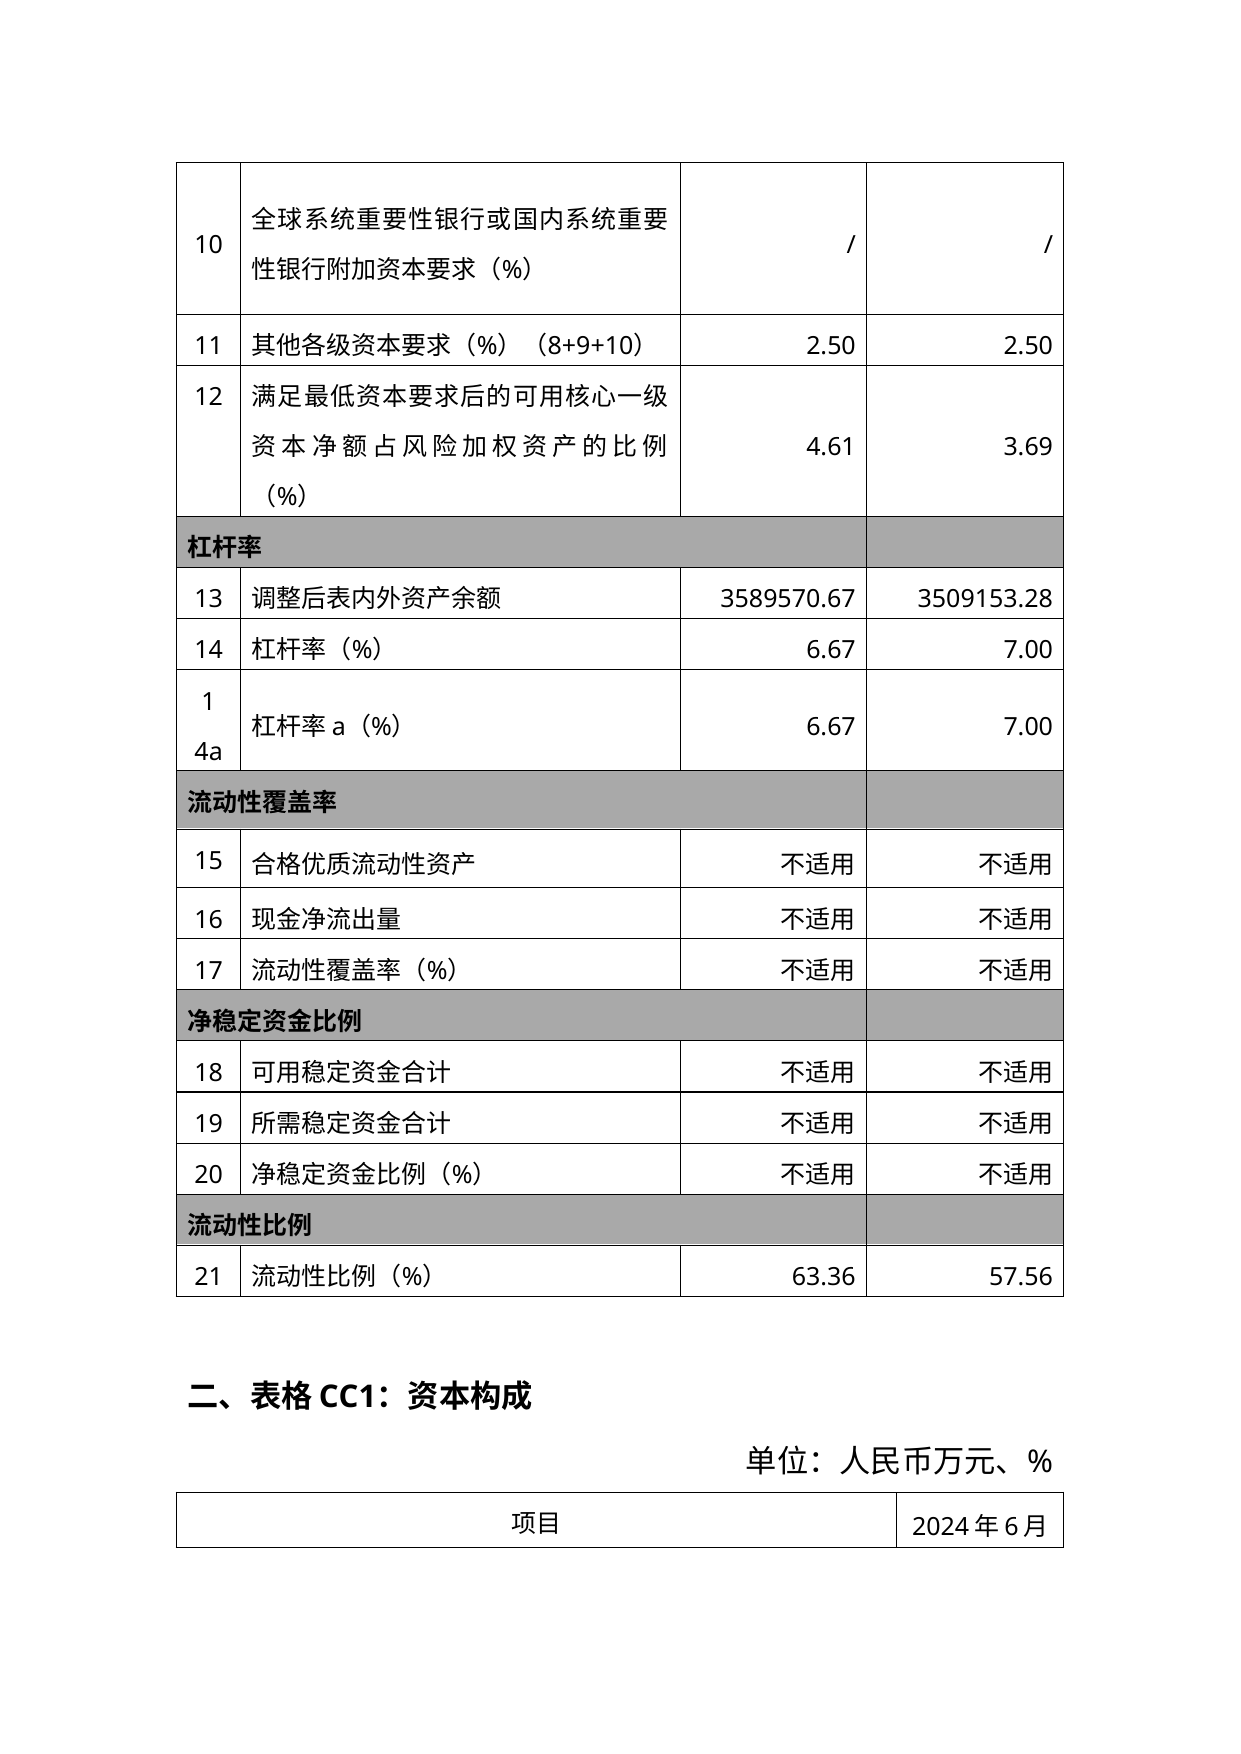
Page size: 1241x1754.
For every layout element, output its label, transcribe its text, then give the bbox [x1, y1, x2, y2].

table_cell 杠杆率 [177, 517, 866, 567]
table_cell 杠杆率（%） [241, 619, 680, 669]
table_cell 不适用 [681, 1041, 866, 1091]
table_header 2024年6月 [897, 1493, 1063, 1547]
table_cell 不适用 [867, 939, 1063, 989]
text 单位：人民币万元、% [187, 1427, 1053, 1492]
table_cell 3509153.28 [867, 568, 1063, 618]
table_cell 所需稳定资金合计 [241, 1093, 680, 1142]
table_cell 6.67 [681, 670, 866, 770]
table_cell 全球系统重要性银行或国内系统重要性银行附加资本要求（%） [241, 163, 680, 314]
table_cell 20 [177, 1144, 240, 1193]
table_cell 13 [177, 568, 240, 618]
table_cell 19 [177, 1093, 240, 1142]
table_cell 2.50 [867, 315, 1063, 365]
table_cell 18 [177, 1041, 240, 1091]
table_cell 流动性覆盖率 [177, 771, 866, 828]
table_cell 不适用 [681, 1144, 866, 1193]
table_cell 15 [177, 830, 240, 887]
table_cell [867, 517, 1063, 567]
table_cell 7.00 [867, 619, 1063, 669]
table_cell 2.50 [681, 315, 866, 365]
table_cell 净稳定资金比例（%） [241, 1144, 680, 1193]
table_cell 14 [177, 619, 240, 669]
table_cell 63.36 [681, 1246, 866, 1296]
table_cell / [867, 163, 1063, 314]
table_cell 不适用 [681, 830, 866, 887]
table_cell / [681, 163, 866, 314]
table_cell 57.56 [867, 1246, 1063, 1296]
list 表格CC1：资本构成 [187, 1362, 1053, 1427]
table_cell 3.69 [867, 366, 1063, 516]
table_cell 21 [177, 1246, 240, 1296]
table_cell 11 [177, 315, 240, 365]
table_cell 12 [177, 366, 240, 516]
table_cell 杠杆率a（%） [241, 670, 680, 770]
table_header 项目 [177, 1493, 896, 1547]
table_cell 3589570.67 [681, 568, 866, 618]
table_cell 其他各级资本要求（%）（8+9+10） [241, 315, 680, 365]
table_cell 不适用 [867, 888, 1063, 938]
table_cell 不适用 [867, 1041, 1063, 1091]
table_cell 流动性比例 [177, 1195, 866, 1244]
table_cell 14a [177, 670, 240, 770]
table_cell 4.61 [681, 366, 866, 516]
table_cell 不适用 [867, 1144, 1063, 1193]
table_cell 不适用 [867, 1093, 1063, 1142]
table_cell 16 [177, 888, 240, 938]
table_cell 流动性覆盖率（%） [241, 939, 680, 989]
table_cell 10 [177, 163, 240, 314]
table_cell 不适用 [681, 939, 866, 989]
table_cell 可用稳定资金合计 [241, 1041, 680, 1091]
table_cell 不适用 [681, 1093, 866, 1142]
table_cell 满足最低资本要求后的可用核心一级资本净额占风险加权资产的比例（%） [241, 366, 680, 516]
table_cell [867, 1195, 1063, 1244]
table_cell [867, 990, 1063, 1040]
table_cell 现金净流出量 [241, 888, 680, 938]
table_cell 7.00 [867, 670, 1063, 770]
table_cell 净稳定资金比例 [177, 990, 866, 1040]
table_cell 合格优质流动性资产 [241, 830, 680, 887]
table_cell 6.67 [681, 619, 866, 669]
table_cell 不适用 [681, 888, 866, 938]
table_cell [867, 771, 1063, 828]
table_cell 流动性比例（%） [241, 1246, 680, 1296]
table_cell 不适用 [867, 830, 1063, 887]
table_cell 17 [177, 939, 240, 989]
table_cell 调整后表内外资产余额 [241, 568, 680, 618]
